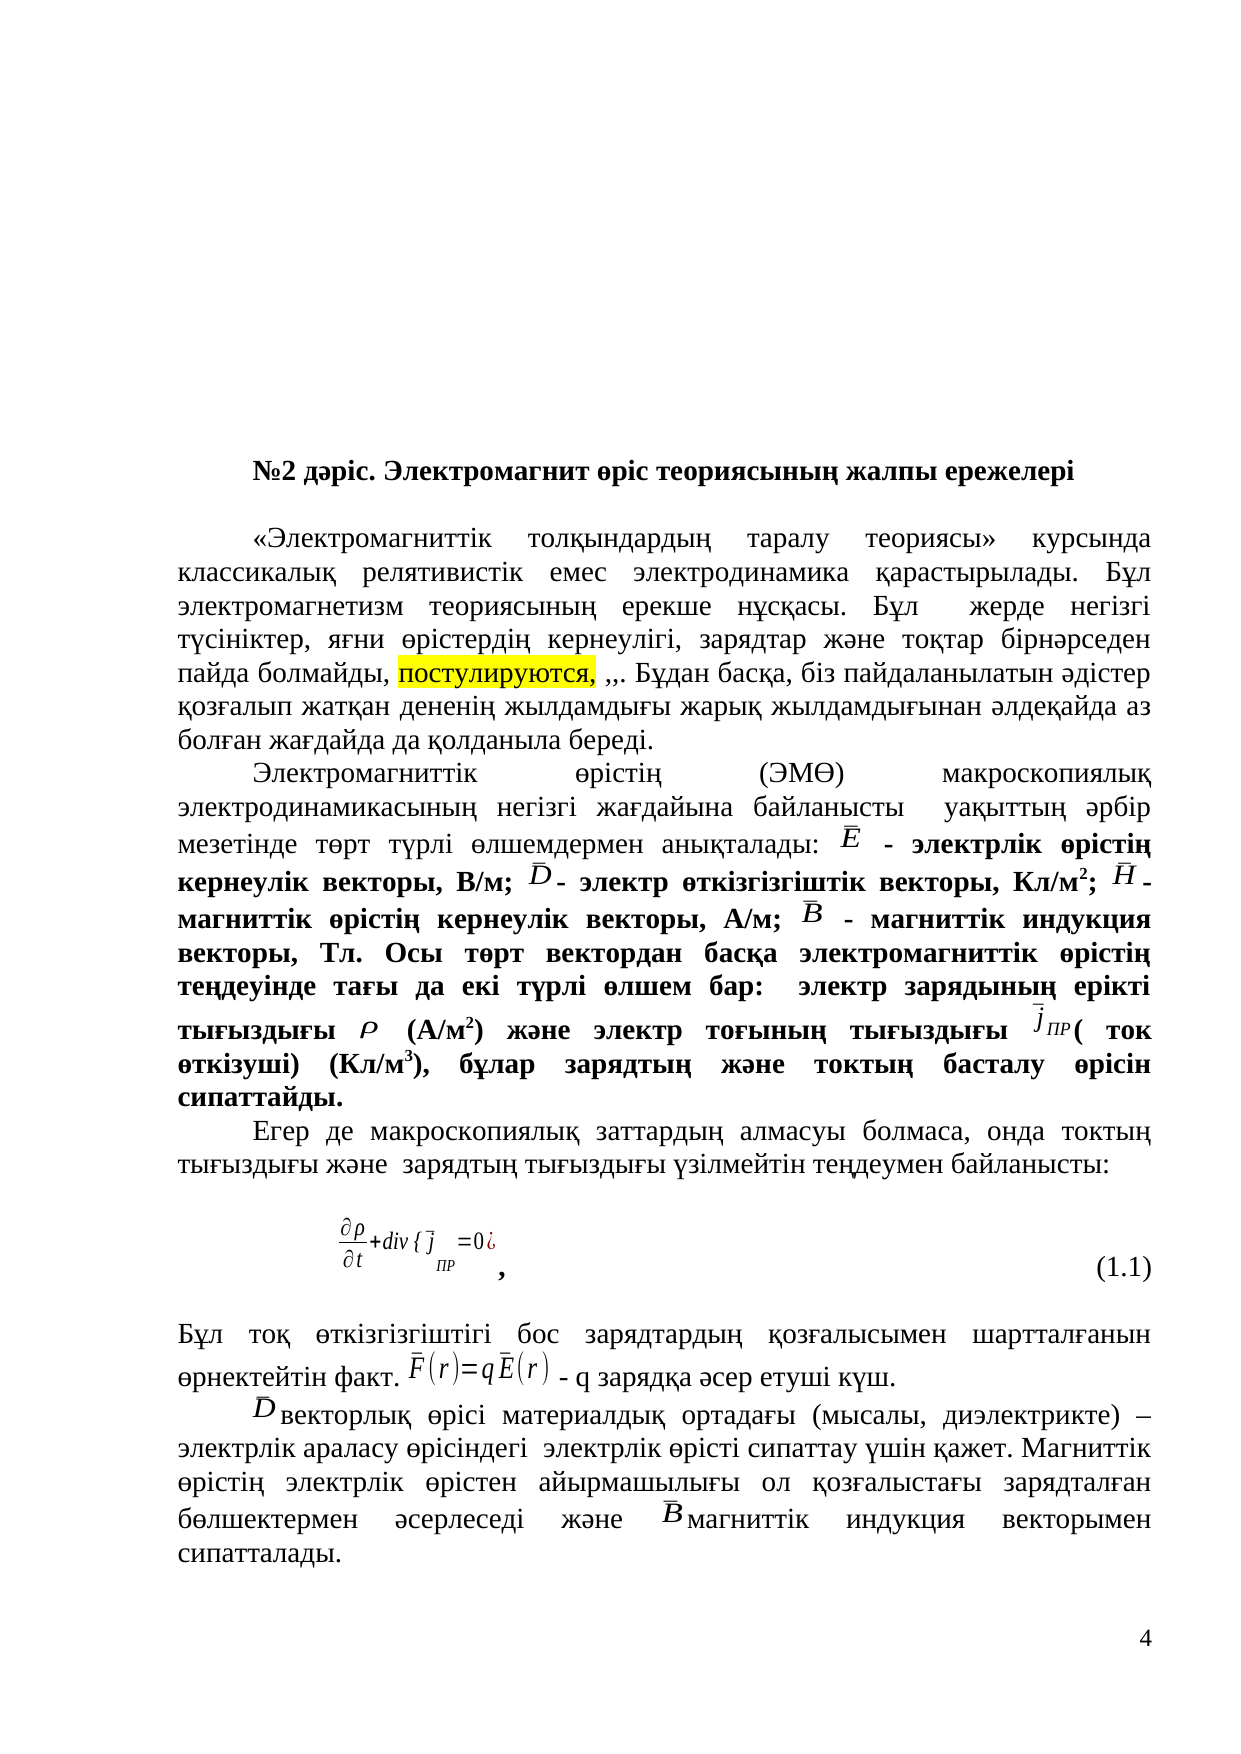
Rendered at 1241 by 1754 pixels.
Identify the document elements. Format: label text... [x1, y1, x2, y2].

title Егер де макроскопиялық заттардың алмасуы болмаса, онда токтың тығыздығы және зарядтың тығыздығы үзілмейтін теңдеумен байланысты: [177, 1113, 1152, 1180]
text Бұл тоқ өткізгізгіштігі бос зарядтардың қозғалысымен шартталғанын өрнектейтін факт. - q зарядқа әсер етуші күш. [177, 1316, 1152, 1393]
title «Электромагниттік толқындардың таралу теориясы» курсында классикалық релятивистік емес электродинамика қарастырылады. Бұл электромагнетизм теориясының ерекше нұсқасы. Бұл жерде негізгі түсініктер, яғни өрістердің кернеулігі, зарядтар және тоқтар бірнәрседен пайда болмайды, постулируются, ,,. Бұдан басқа, біз пайдаланылатын әдістер қозғалып жатқан дененің жылдамдығы жарық жылдамдығынан әлдеқайда аз болған жағдайда да қолданыла береді. [177, 521, 1152, 755]
title №2 дәріс. Электромагнит өріс теориясының жалпы ережелері [177, 453, 1152, 487]
title Электромагниттік өрістің (ЭМӨ) макроскопиялық электродинамикасының негізгі жағдайына байланысты уақыттың әрбір мезетінде төрт түрлі өлшемдермен анықталады: - электрлік өрістің кернеулік векторы, В/м; - электр өткізгізгіштік векторы, Кл/м2; - магниттік өрістің кернеулік векторы, А/м; - магниттік индукция векторы, Тл. Осы төрт вектордан басқа электромагниттік өрістің теңдеуінде тағы да екі түрлі өлшем бар: электр зарядының ерікті тығыздығы (А/м2) және электр тоғының тығыздығы ( ток өткізуші) (Кл/м3), бұлар зарядтың және токтың басталу өрісін сипаттайды. [177, 755, 1152, 1113]
text векторлық өрісі материалдық ортадағы (мысалы, диэлектрикте) – электрлік араласу өрісіндегі электрлік өрісті сипаттау үшін қажет. Магниттік өрістің электрлік өрістен айырмашылығы ол қозғалыстағы зарядталған бөлшектермен әсерлеседі және магниттік индукция векторымен сипатталады. [177, 1393, 1152, 1569]
text , (1.1) [177, 1213, 1152, 1282]
